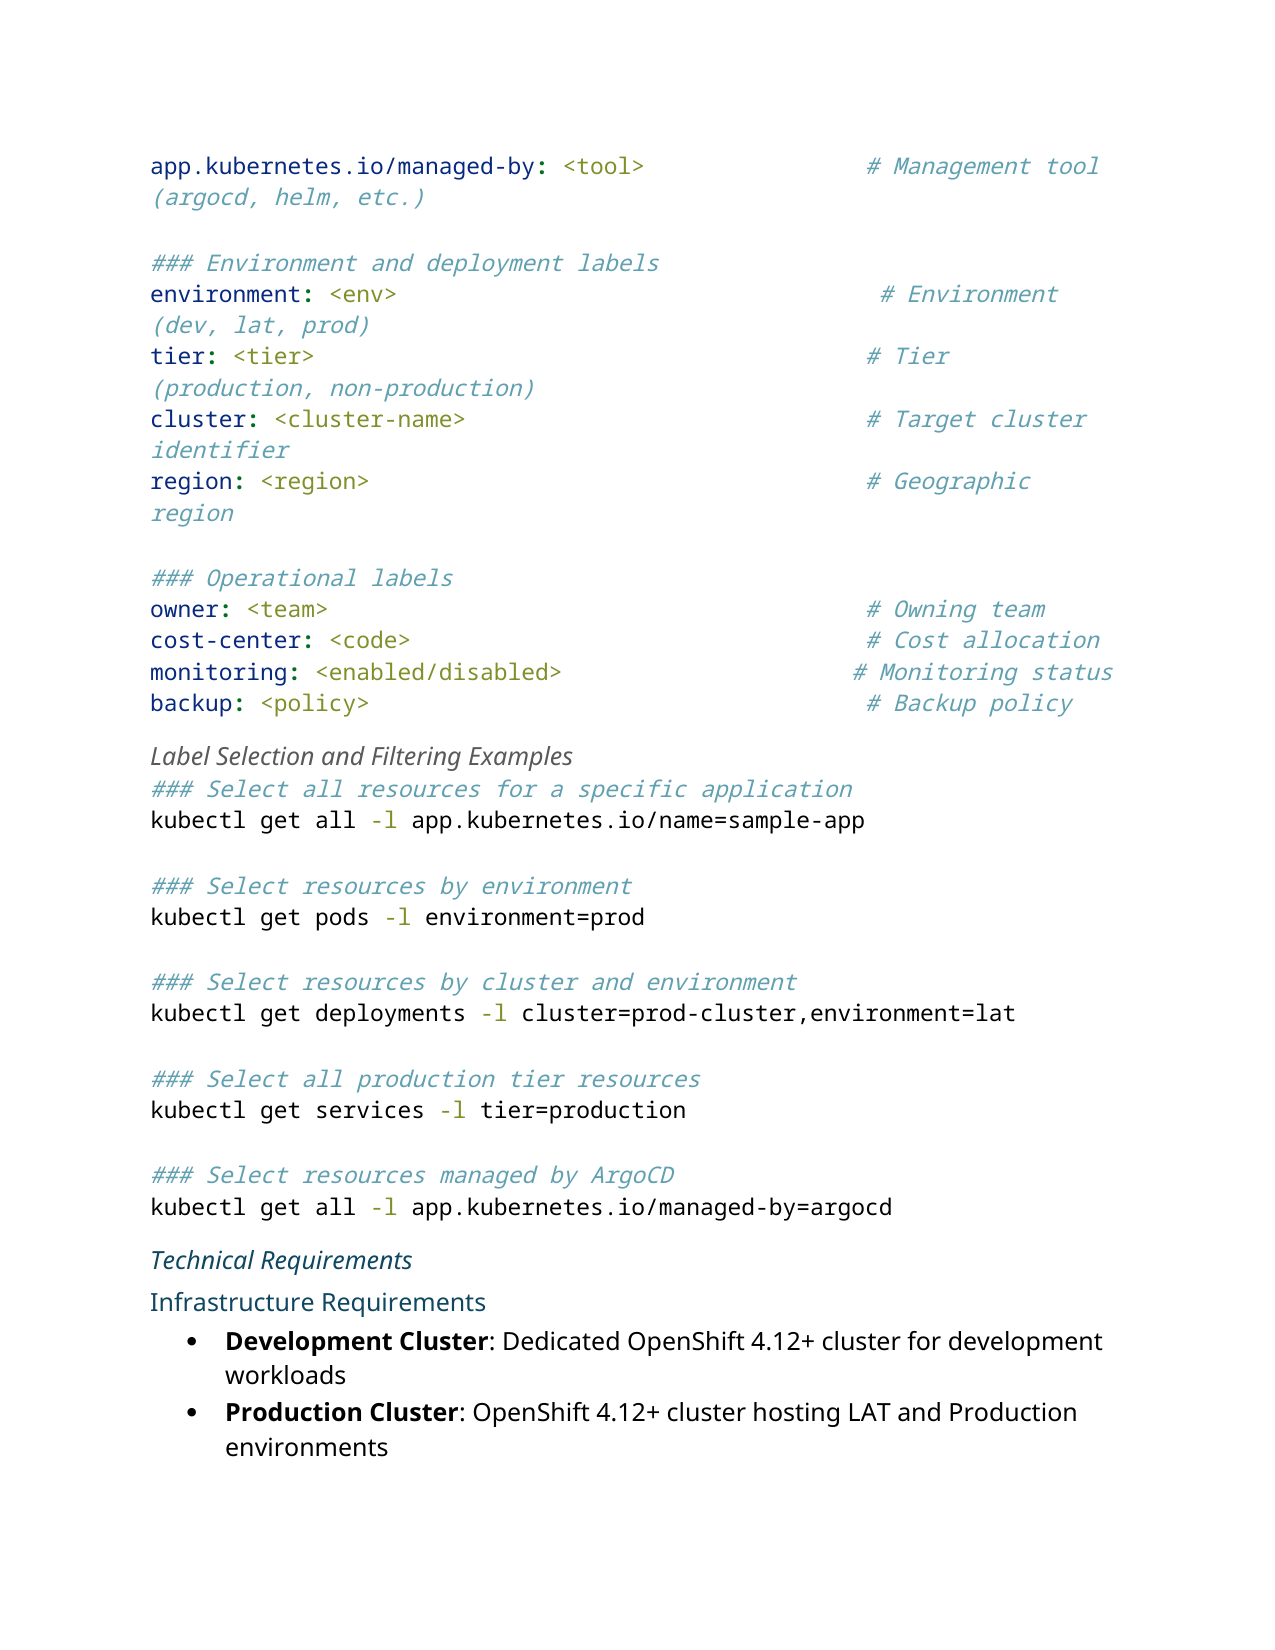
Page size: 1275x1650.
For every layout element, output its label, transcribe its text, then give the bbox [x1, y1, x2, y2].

text ### Select all resources for a specific application kubectl get all -l app.kubernetes.io/name=sample-app ### Select resources by environment kubectl get pods -l environment=prod ### Select resources by cluster and environment kubectl get deployments -l cluster=prod-cluster,environment=lat ### Select all production tier resources kubectl get services -l tier=production ### Select resources managed by ArgoCD kubectl get all -l app.kubernetes.io/managed-by=argocd [150, 773, 1125, 1222]
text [150, 150, 1125, 718]
subtitle Technical Requirements [150, 1243, 1125, 1277]
subtitle Infrastructure Requirements [150, 1285, 1125, 1319]
list Development Cluster: Dedicated OpenShift 4.12+ cluster for development workloads [187, 1323, 1125, 1391]
list Production Cluster: OpenShift 4.12+ cluster hosting LAT and Production environments [187, 1395, 1125, 1463]
subtitle Label Selection and Filtering Examples [150, 739, 1125, 773]
